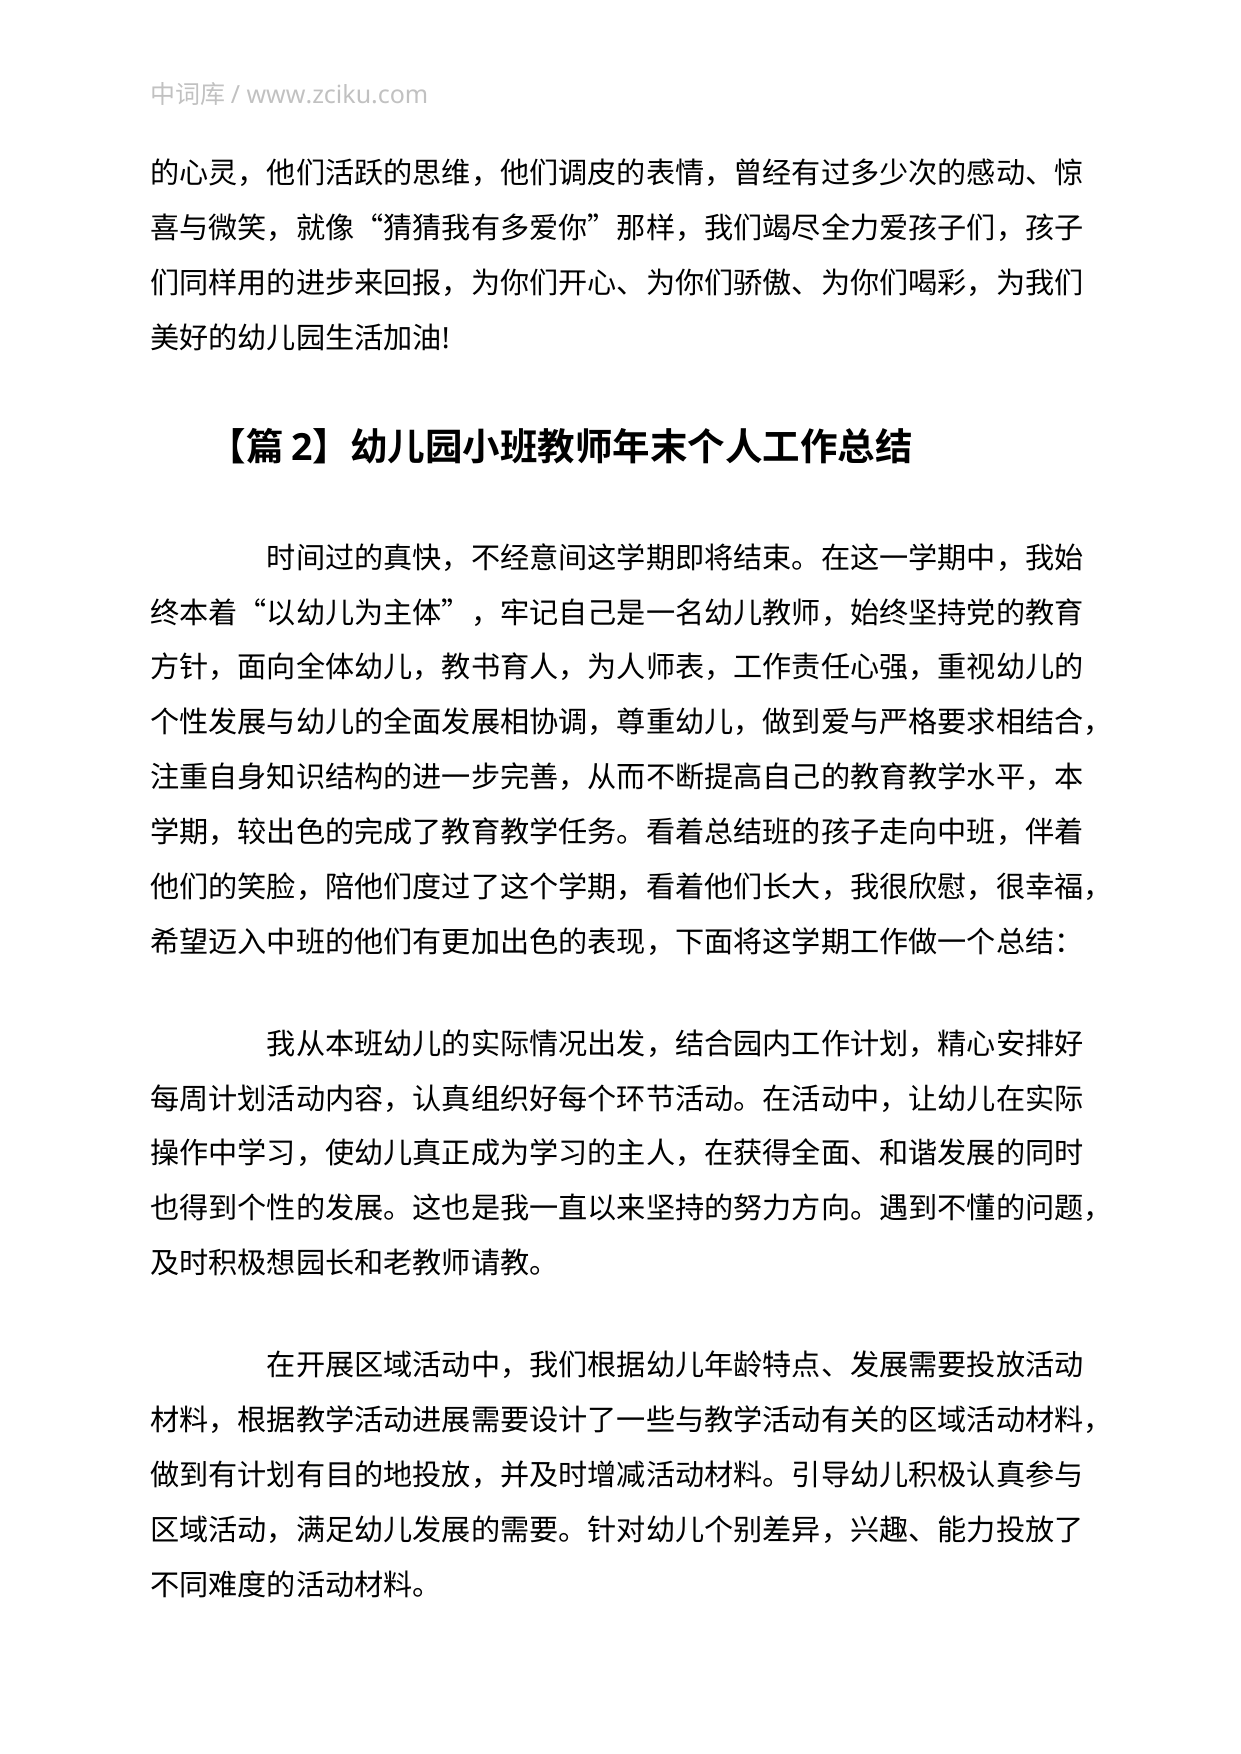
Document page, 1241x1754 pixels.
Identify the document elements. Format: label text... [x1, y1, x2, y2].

text 我从本班幼儿的实际情况出发，结合园内工作计划，精心安排好每周计划活动内容，认真组织好每个环节活动。在活动中，让幼儿在实际操作中学习，使幼儿真正成为学习的主人，在获得全面、和谐发展的同时也得到个性的发展。这也是我一直以来坚持的努力方向。遇到不懂的问题，及时积极想园长和老教师请教。 [150, 1020, 1090, 1282]
text 【篇2】幼儿园小班教师年末个人工作总结 [150, 417, 1090, 471]
text 时间过的真快，不经意间这学期即将结束。在这一学期中，我始终本着“以幼儿为主体”，牢记自己是一名幼儿教师，始终坚持党的教育方针，面向全体幼儿，教书育人，为人师表，工作责任心强，重视幼儿的个性发展与幼儿的全面发展相协调，尊重幼儿，做到爱与严格要求相结合，注重自身知识结构的进一步完善，从而不断提高自己的教育教学水平，本学期，较出色的完成了教育教学任务。看着总结班的孩子走向中班，伴着他们的笑脸，陪他们度过了这个学期，看着他们长大，我很欣慰，很幸福，希望迈入中班的他们有更加出色的表现，下面将这学期工作做一个总结： [150, 534, 1090, 961]
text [150, 150, 1090, 357]
text 在开展区域活动中，我们根据幼儿年龄特点、发展需要投放活动材料，根据教学活动进展需要设计了一些与教学活动有关的区域活动材料，做到有计划有目的地投放，并及时增减活动材料。引导幼儿积极认真参与区域活动，满足幼儿发展的需要。针对幼儿个别差异，兴趣、能力投放了不同难度的活动材料。 [150, 1342, 1090, 1603]
